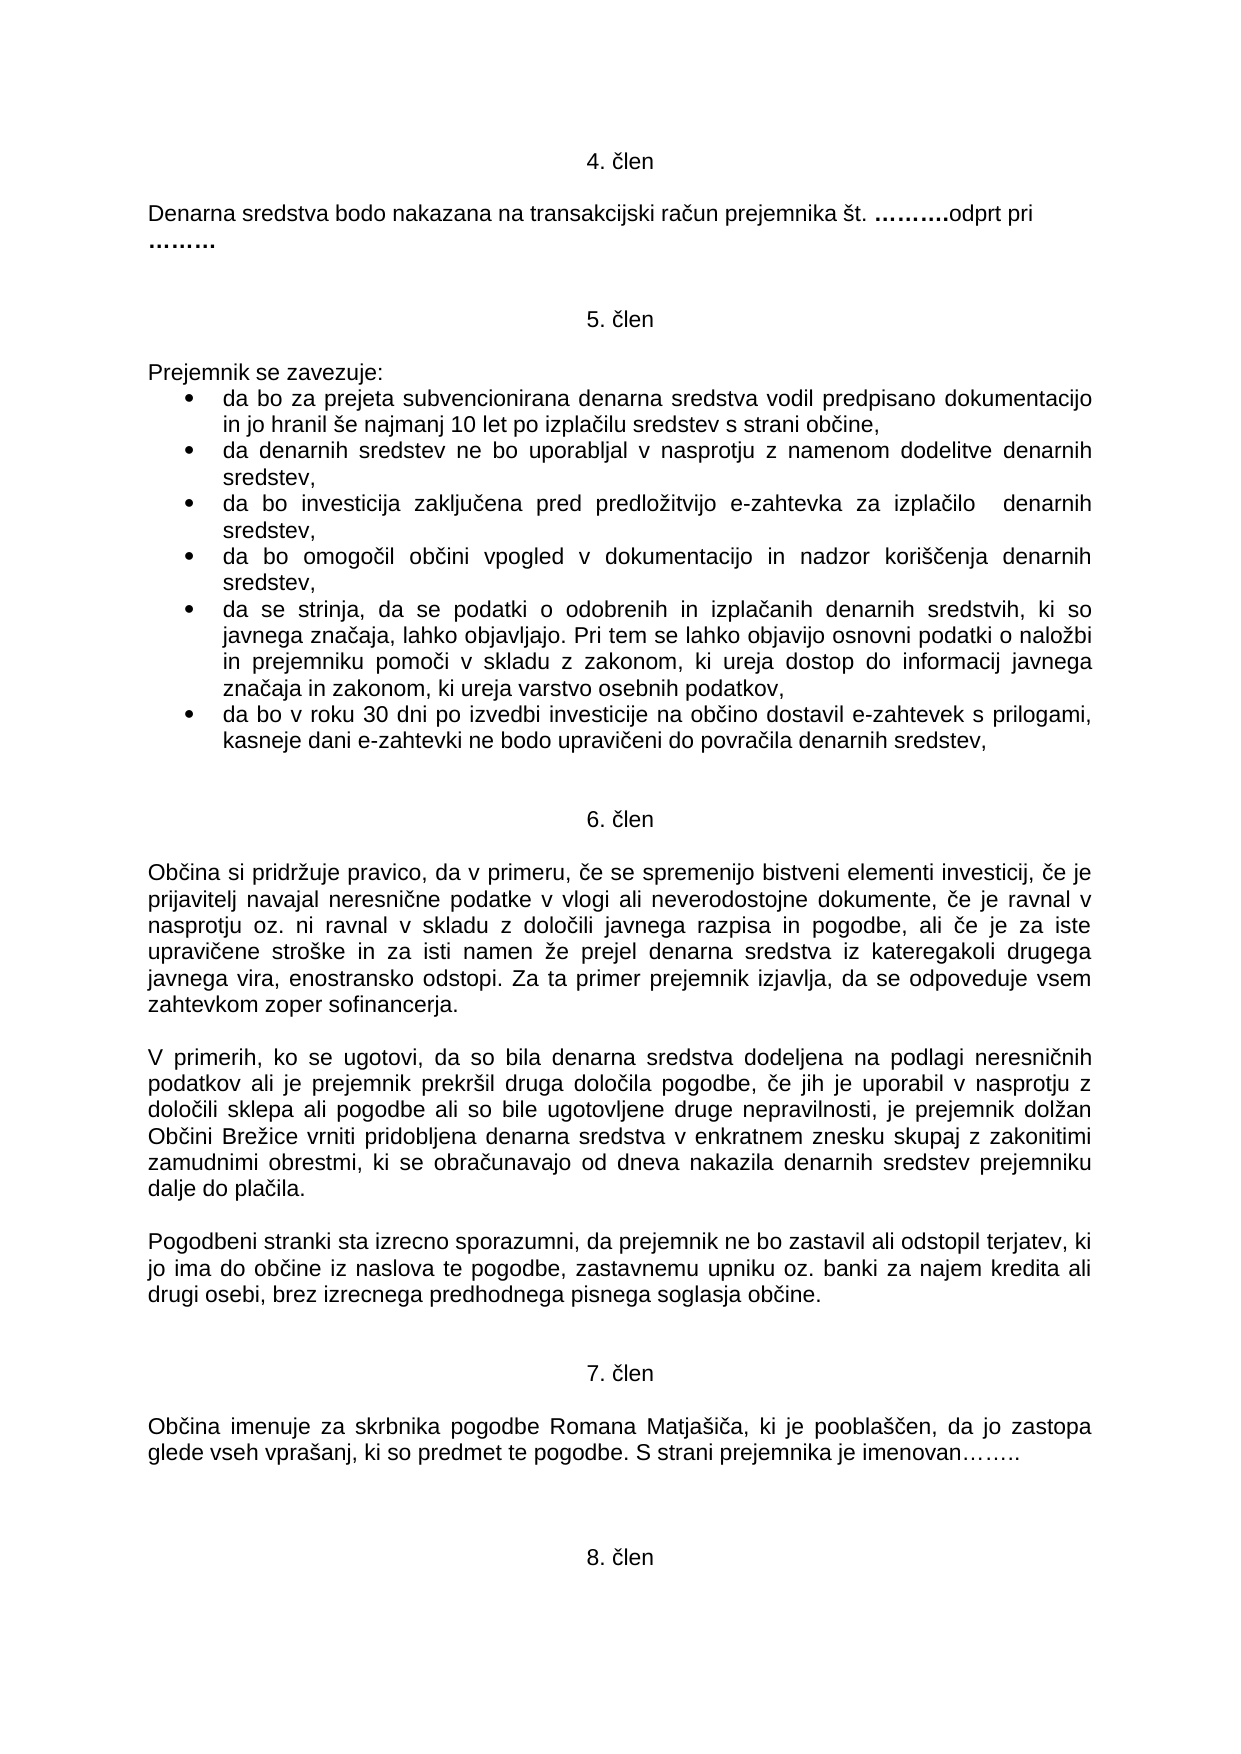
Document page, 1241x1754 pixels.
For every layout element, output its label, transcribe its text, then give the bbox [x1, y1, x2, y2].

text 7. člen [148, 1360, 1093, 1386]
text 4. člen [148, 148, 1093, 174]
text Občina si pridržuje pravico, da v primeru, če se spremenijo bistveni elementi investicij, če je prijavitelj navajal neresnične podatke v vlogi ali neverodostojne dokumente, če je ravnal v nasprotju oz. ni ravnal v skladu z določili javnega razpisa in pogodbe, ali če je za iste upravičene stroške in za isti namen že prejel denarna sredstva iz kateregakoli drugega javnega vira, enostransko odstopi. Za ta primer prejemnik izjavlja, da se odpoveduje vsem zahtevkom zoper sofinancerja. [148, 859, 1093, 1017]
text 5. člen [148, 306, 1093, 332]
list da bo omogočil občini vpogled v dokumentacijo in nadzor koriščenja denarnih sredstev, [185, 543, 1093, 596]
list da bo za prejeta subvencionirana denarna sredstva vodil predpisano dokumentacijo in jo hranil še najmanj 10 let po izplačilu sredstev s strani občine, [185, 385, 1093, 437]
list da denarnih sredstev ne bo uporabljal v nasprotju z namenom dodelitve denarnih sredstev, [185, 437, 1093, 490]
text Pogodbeni stranki sta izrecno sporazumni, da prejemnik ne bo zastavil ali odstopil terjatev, ki jo ima do občine iz naslova te pogodbe, zastavnemu upniku oz. banki za najem kredita ali drugi osebi, brez izrecnega predhodnega pisnega soglasja občine. [148, 1228, 1093, 1307]
list da bo v roku 30 dni po izvedbi investicije na občino dostavil e-zahtevek s prilogami, kasneje dani e-zahtevki ne bodo upravičeni do povračila denarnih sredstev, [185, 701, 1093, 754]
text Denarna sredstva bodo nakazana na transakcijski račun prejemnika št. ……….odprt pri ……… [148, 200, 1093, 253]
text 6. člen [148, 806, 1093, 833]
text 8. člen [148, 1544, 1093, 1571]
text Občina imenuje za skrbnika pogodbe Romana Matjašiča, ki je pooblaščen, da jo zastopa glede vseh vprašanj, ki so predmet te pogodbe. S strani prejemnika je imenovan…….. [148, 1413, 1093, 1465]
list da bo investicija zaključena pred predložitvijo e-zahtevka za izplačilo denarnih sredstev, [185, 490, 1093, 543]
text V primerih, ko se ugotovi, da so bila denarna sredstva dodeljena na podlagi neresničnih podatkov ali je prejemnik prekršil druga določila pogodbe, če jih je uporabil v nasprotju z določili sklepa ali pogodbe ali so bile ugotovljene druge nepravilnosti, je prejemnik dolžan Občini Brežice vrniti pridobljena denarna sredstva v enkratnem znesku skupaj z zakonitimi zamudnimi obrestmi, ki se obračunavajo od dneva nakazila denarnih sredstev prejemniku dalje do plačila. [148, 1044, 1093, 1202]
list da se strinja, da se podatki o odobrenih in izplačanih denarnih sredstvih, ki so javnega značaja, lahko objavljajo. Pri tem se lahko objavijo osnovni podatki o naložbi in prejemniku pomoči v skladu z zakonom, ki ureja dostop do informacij javnega značaja in zakonom, ki ureja varstvo osebnih podatkov, [185, 596, 1093, 701]
text Prejemnik se zavezuje: [148, 358, 1093, 385]
